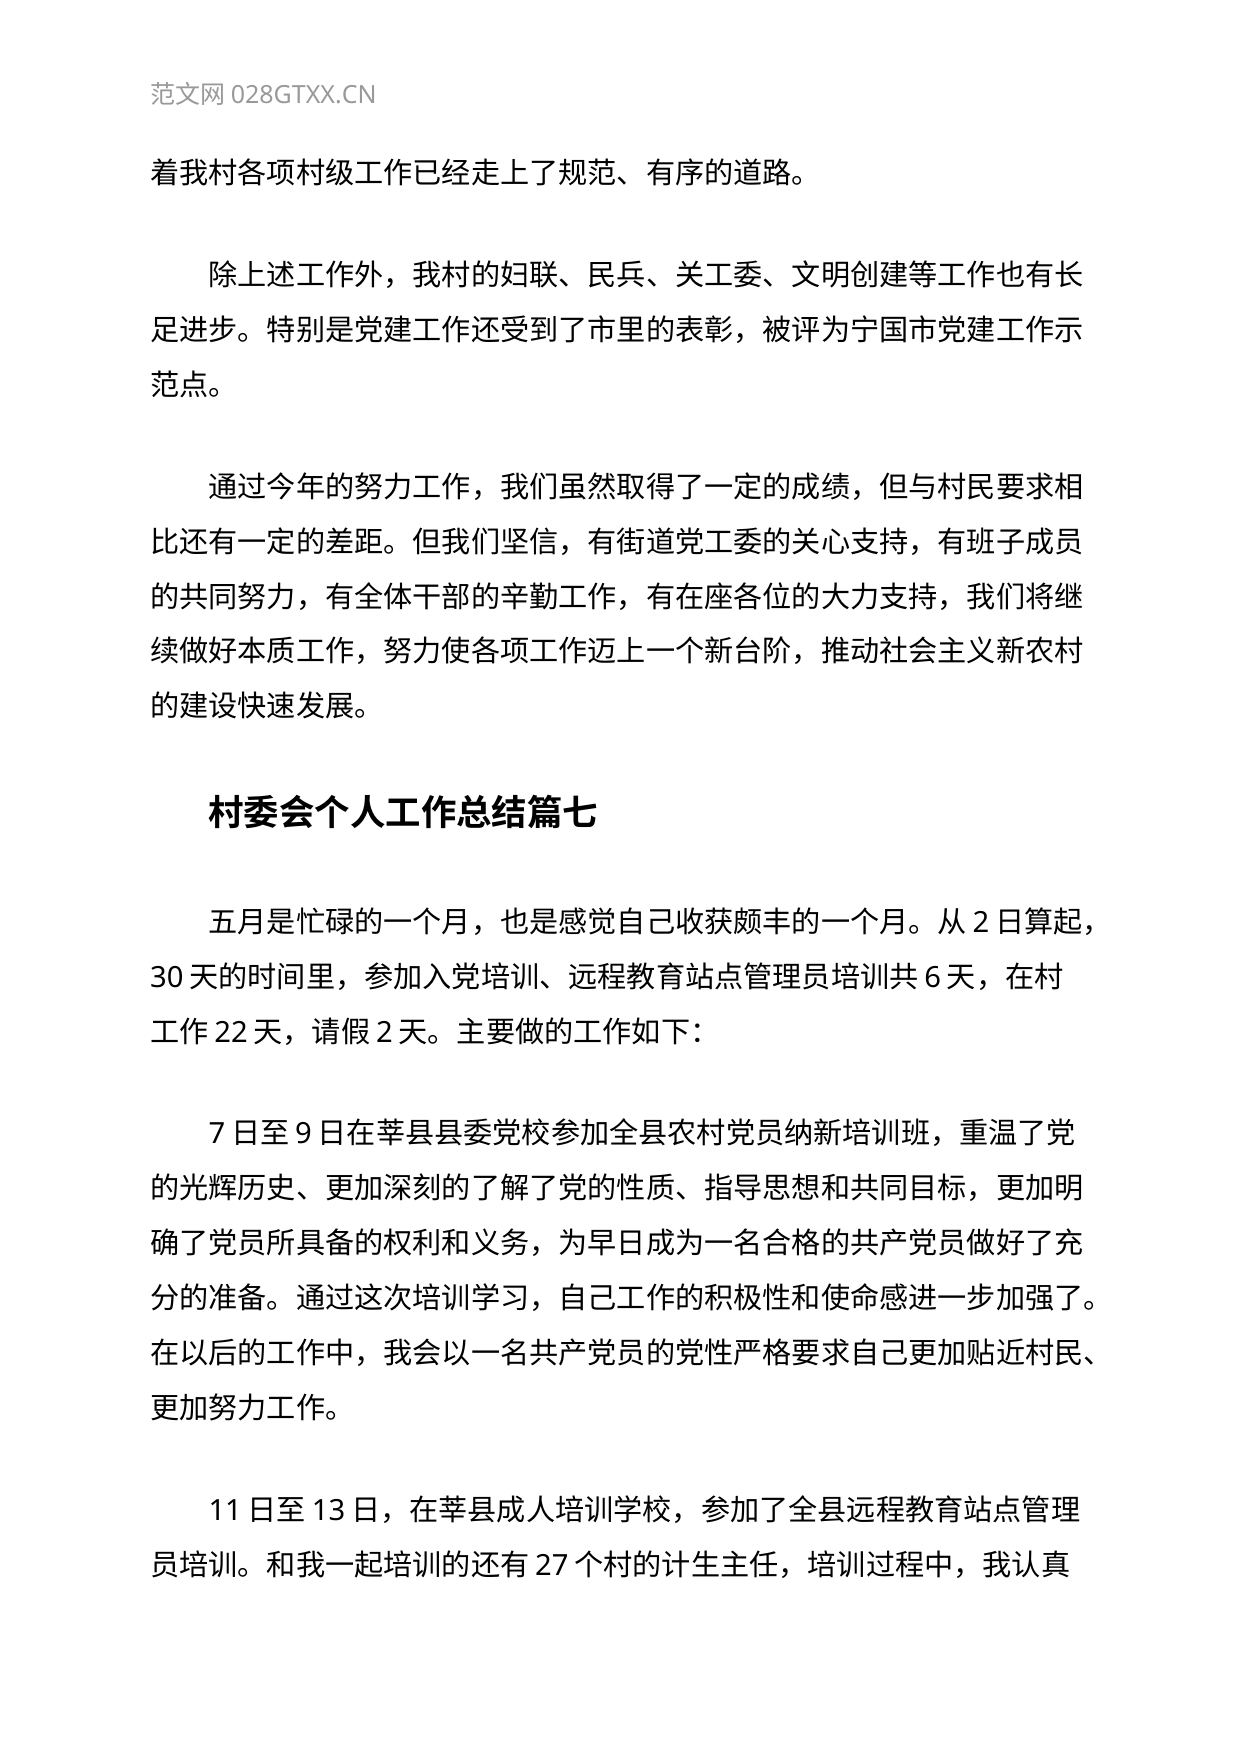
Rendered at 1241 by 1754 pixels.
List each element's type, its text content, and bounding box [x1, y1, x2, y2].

text 通过今年的努力工作，我们虽然取得了一定的成绩，但与村民要求相比还有一定的差距。但我们坚信，有街道党工委的关心支持，有班子成员的共同努力，有全体干部的辛勤工作，有在座各位的大力支持，我们将继续做好本质工作，努力使各项工作迈上一个新台阶，推动社会主义新农村的建设快速发展。 [150, 463, 1090, 725]
text 7日至9日在莘县县委党校参加全县农村党员纳新培训班，重温了党的光辉历史、更加深刻的了解了党的性质、指导思想和共同目标，更加明确了党员所具备的权利和义务，为早日成为一名合格的共产党员做好了充分的准备。通过这次培训学习，自己工作的积极性和使命感进一步加强了。在以后的工作中，我会以一名共产党员的党性严格要求自己更加贴近村民、更加努力工作。 [150, 1110, 1090, 1427]
text 村委会个人工作总结篇七 [150, 785, 1090, 836]
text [150, 1486, 1090, 1584]
text 五月是忙碌的一个月，也是感觉自己收获颇丰的一个月。从2日算起，30天的时间里，参加入党培训、远程教育站点管理员培训共6天，在村工作22天，请假2天。主要做的工作如下： [150, 898, 1090, 1051]
text 除上述工作外，我村的妇联、民兵、关工委、文明创建等工作也有长足进步。特别是党建工作还受到了市里的表彰，被评为宁国市党建工作示范点。 [150, 252, 1090, 404]
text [150, 150, 1090, 192]
